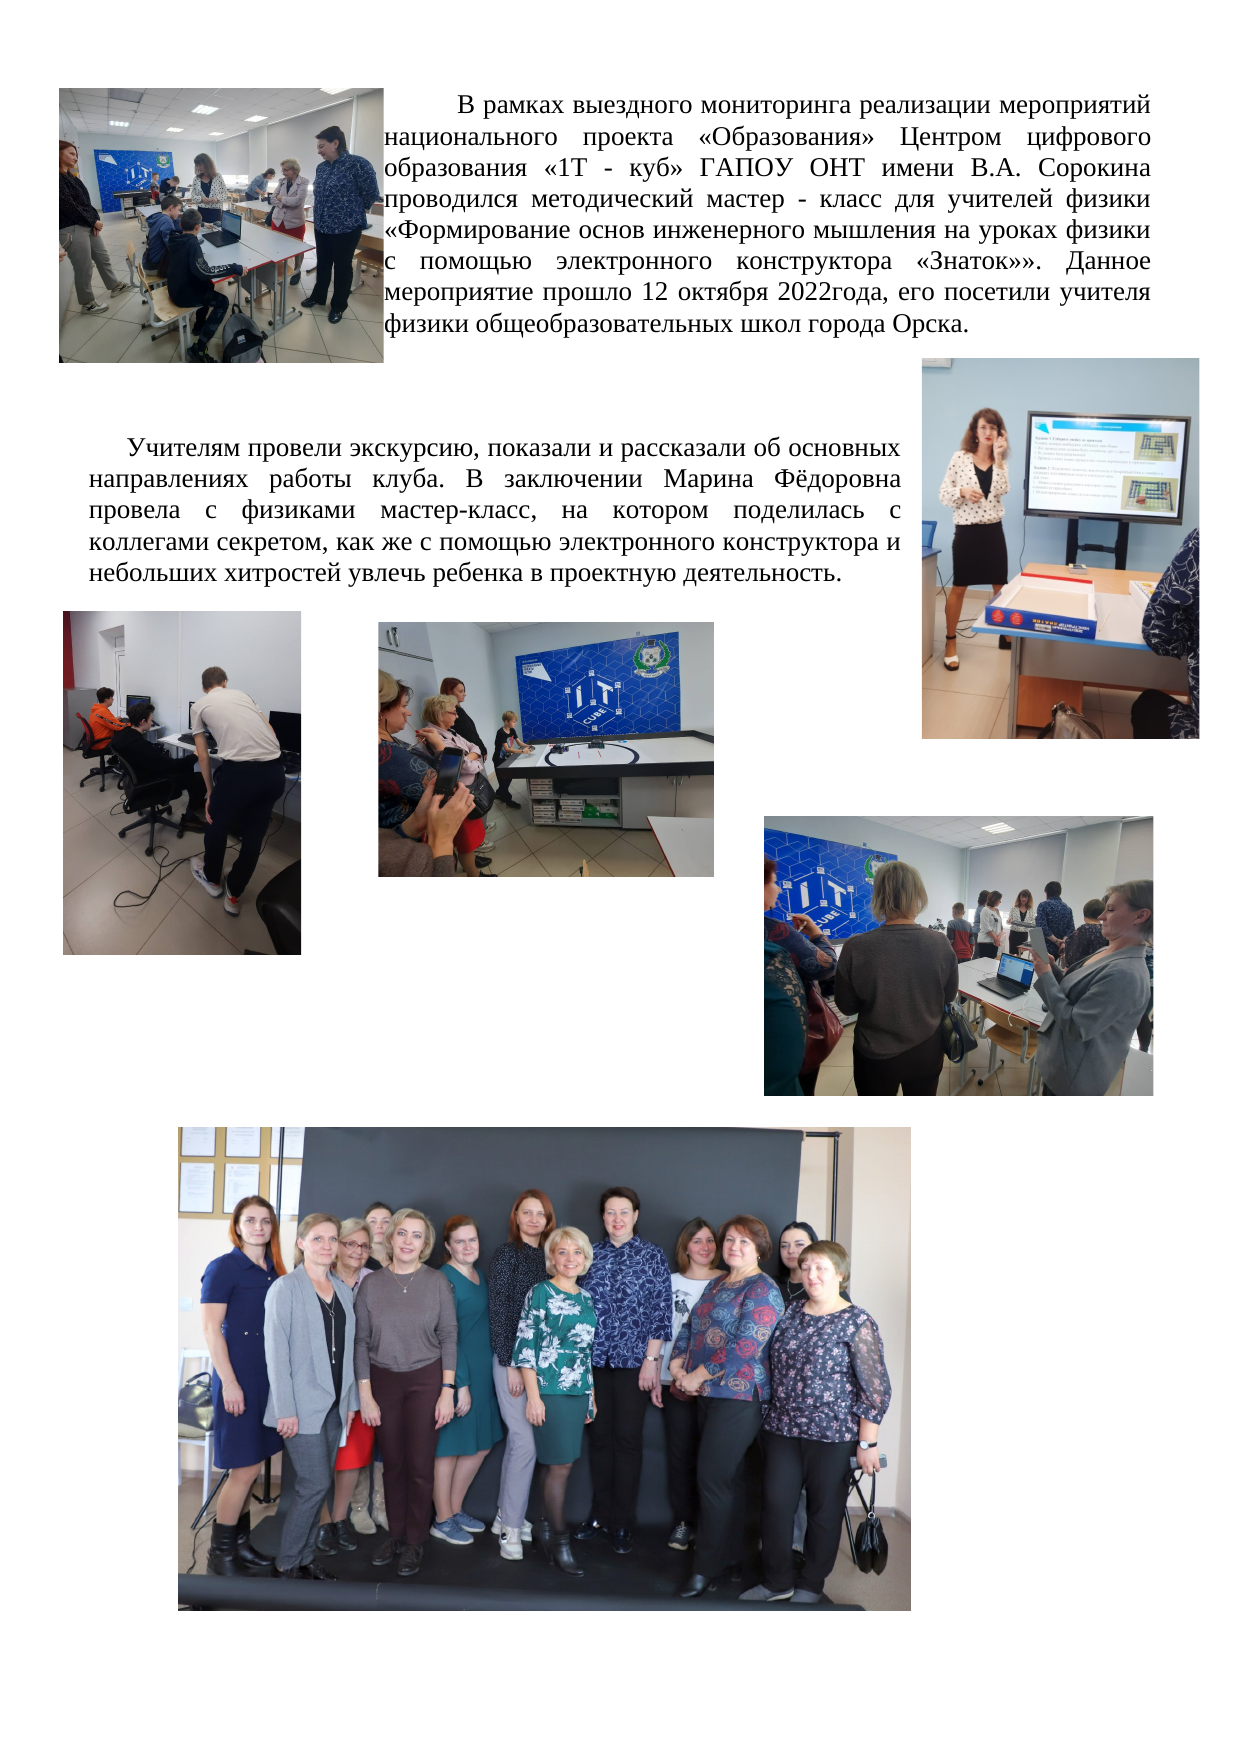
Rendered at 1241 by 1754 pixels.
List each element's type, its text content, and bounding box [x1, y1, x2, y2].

picture [921, 358, 1200, 739]
picture [764, 816, 1154, 1096]
text В рамках выездного мониторинга реализации мероприятий национального проекта «Образования» Центром цифрового образования «1Т - куб» ГАПОУ ОНТ имени В.А. Сорокина проводился методический мастер - класс для учителей физики «Формирование основ инженерного мышления на уроках физики с помощью электронного конструктора «Знаток»». Данное мероприятие прошло 12 октября 2022года, его посетили учителя физики общеобразовательных школ города Орска. [384, 89, 1152, 338]
picture [178, 1127, 911, 1611]
picture [63, 611, 302, 955]
text Учителям провели экскурсию, показали и рассказали об основных направлениях работы клуба. В заключении Марина Фёдоровна провела с физиками мастер-класс, на котором поделилась с коллегами секретом, как же с помощью электронного конструктора и небольших хитростей увлечь ребенка в проектную деятельность. [89, 431, 921, 587]
picture [378, 622, 714, 877]
picture [59, 88, 384, 363]
